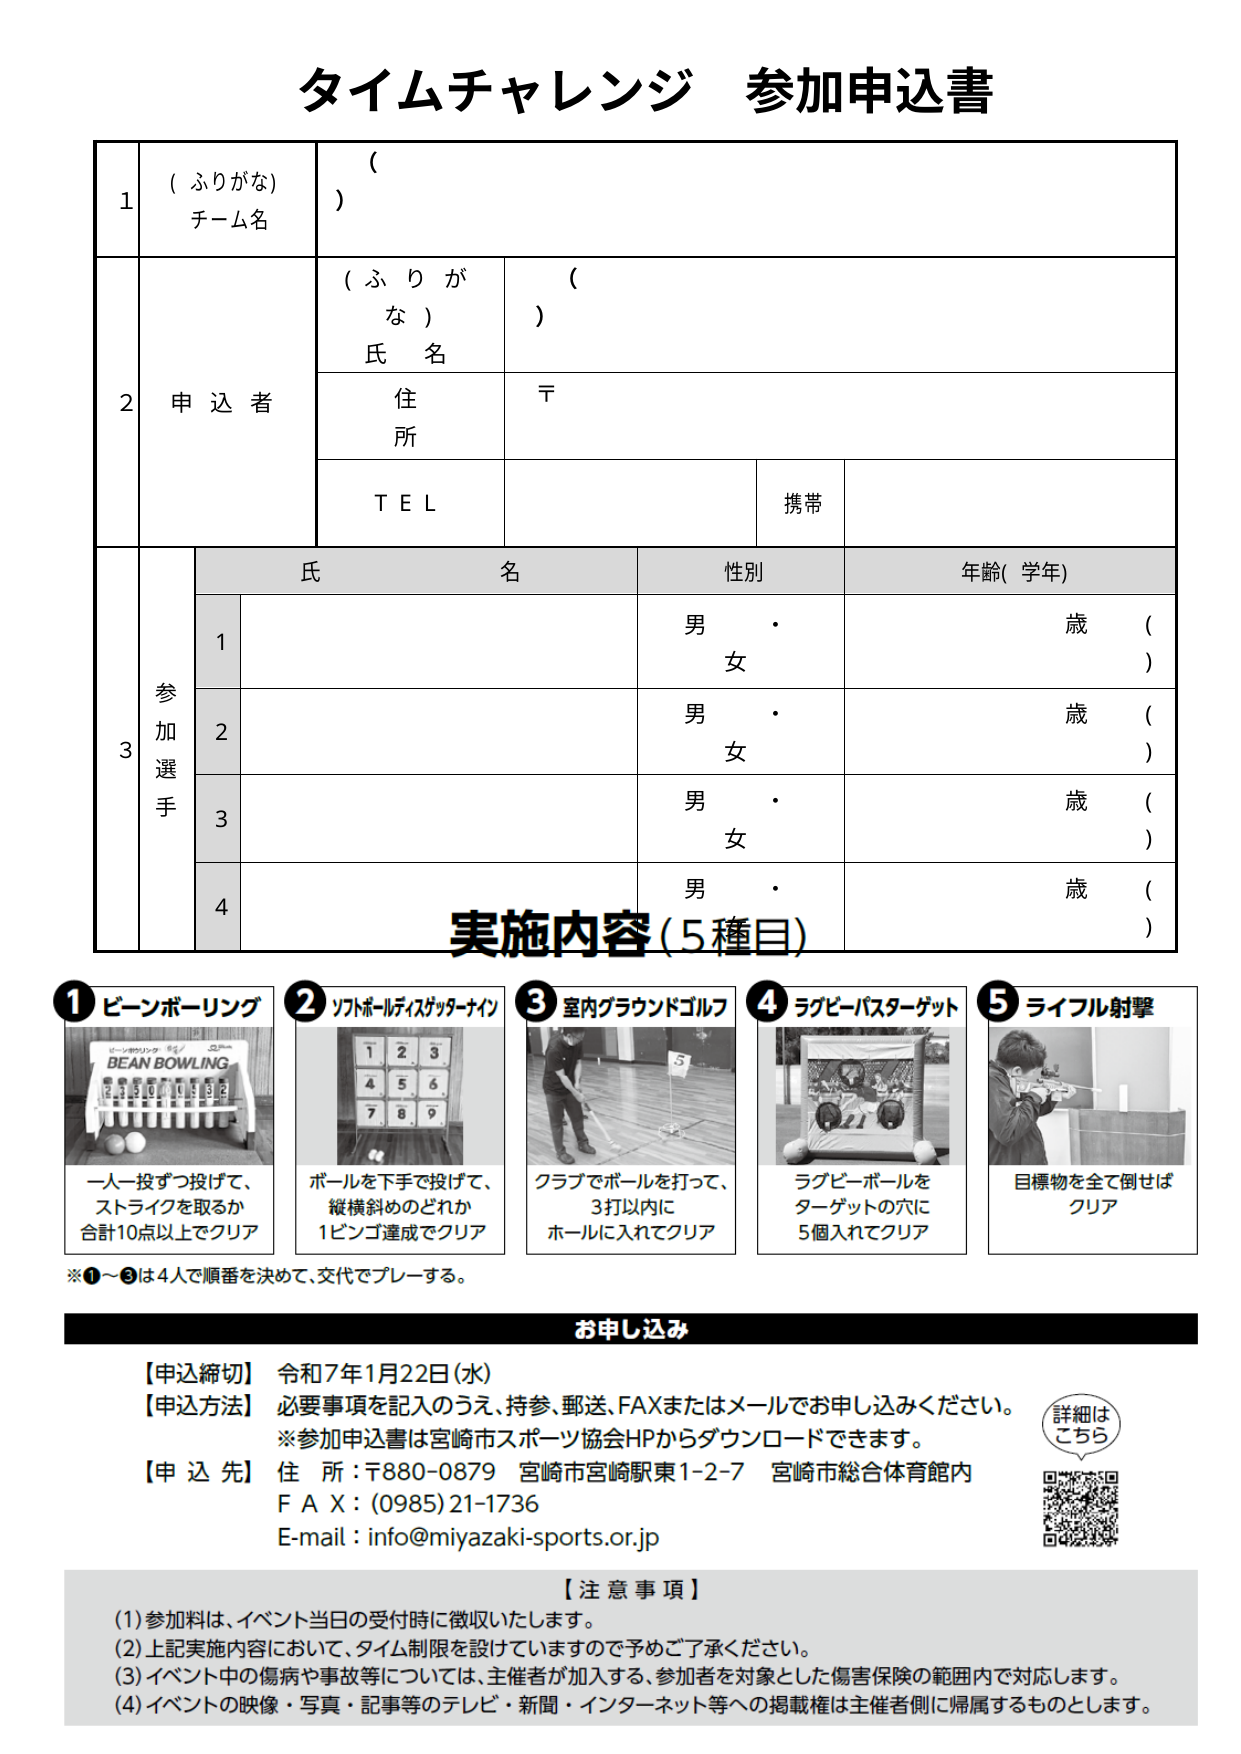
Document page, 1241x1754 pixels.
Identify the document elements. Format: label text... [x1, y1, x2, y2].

table_cell T E L [318, 460, 504, 546]
table_cell （ ） [505, 258, 1175, 372]
table_header １ [97, 143, 138, 256]
table_cell 参加選手 [140, 548, 194, 950]
table_cell [505, 460, 756, 546]
table_cell (ふりがな) 氏 名 [318, 258, 504, 372]
table_header （ ） [318, 143, 1175, 256]
table_cell 氏 名 [196, 548, 637, 593]
table_cell 男 ・ 女 [638, 775, 844, 862]
table_cell ３ [97, 548, 138, 950]
table_cell 歳 ( ) [845, 775, 1175, 862]
table_cell [241, 595, 637, 687]
picture [8, 901, 1241, 1749]
table_cell 歳 ( ) [845, 689, 1175, 774]
table_cell 申込者 [140, 258, 315, 546]
table_cell 性別 [638, 548, 844, 593]
table_cell 歳 ( ) [845, 595, 1175, 687]
table_cell [241, 689, 637, 774]
table_cell 3 [196, 775, 240, 862]
table_cell [241, 863, 637, 950]
table_cell 年齢(学年) [845, 548, 1175, 593]
table_cell 住 所 [318, 373, 504, 458]
table_cell ２ [97, 258, 138, 546]
table_header (ふりがな) チーム名 [140, 143, 315, 256]
table_cell [845, 460, 1175, 546]
table_cell 〒 [505, 373, 1175, 458]
table_cell 4 [196, 863, 240, 950]
table_cell 携帯 [757, 460, 844, 546]
table_cell [241, 775, 637, 862]
table_cell 男 ・ 女 [638, 595, 844, 687]
table_cell 男 ・ 女 [638, 689, 844, 774]
table_cell 2 [196, 689, 240, 774]
table_cell 男 ・ 女 [638, 863, 844, 950]
table_cell 1 [196, 595, 240, 687]
table_cell 歳 ( ) [845, 863, 1175, 950]
